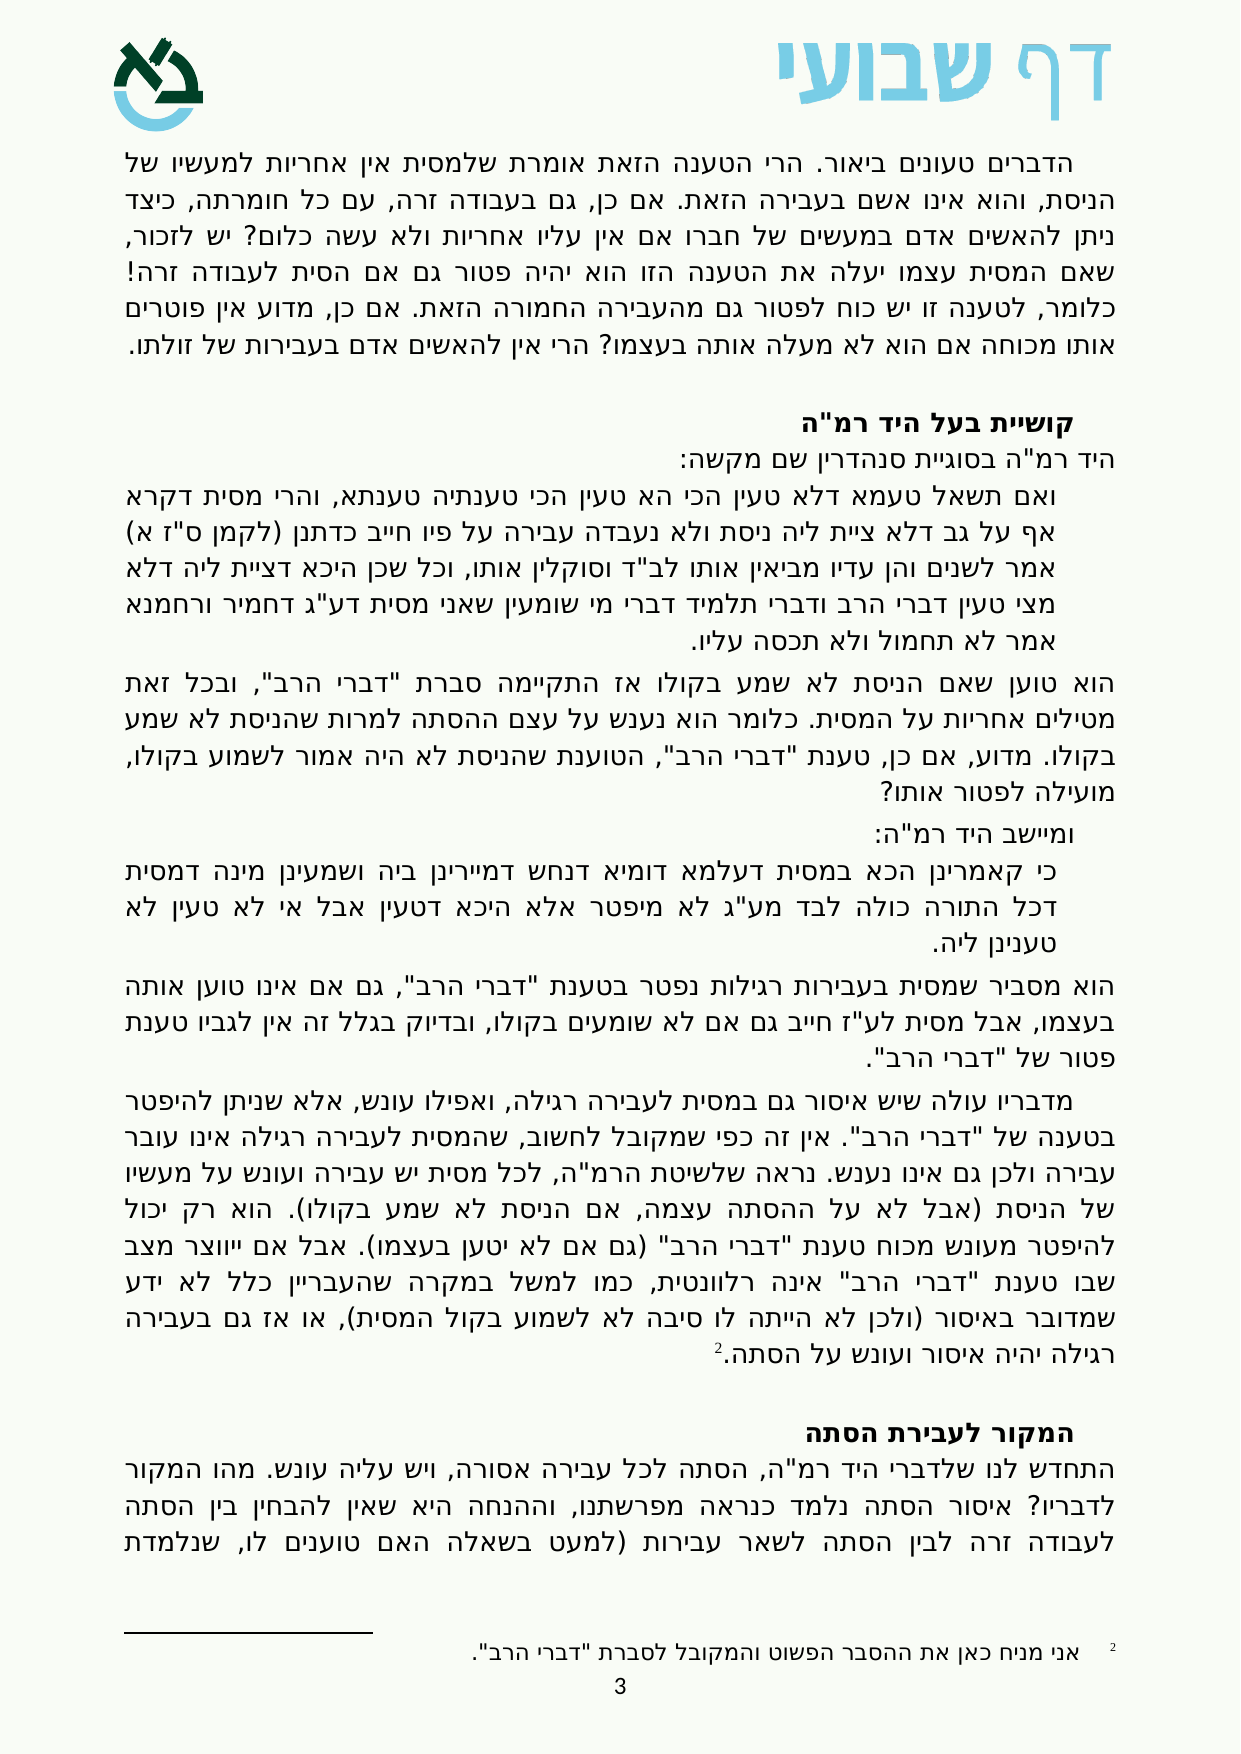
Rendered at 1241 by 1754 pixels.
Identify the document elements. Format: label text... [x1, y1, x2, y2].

picture [103, 37, 204, 132]
text ומיישב היד רמ"ה: [124, 819, 1116, 850]
text הדברים טעונים ביאור. הרי הטענה הזאת אומרת שלמסית אין אחריות למעשיו של הניסת, והוא אינו אשם בעבירה הזאת. אם כן, גם בעבודה זרה, עם כל חומרתה, כיצד ניתן להאשים אדם במעשים של חברו אם אין עליו אחריות ולא עשה כלום? יש לזכור, שאם המסית עצמו יעלה את הטענה הזו הוא יהיה פטור גם אם הסית לעבודה זרה! כלומר, לטענה זו יש כוח לפטור גם מהעבירה החמורה הזאת. אם כן, מדוע אין פוטרים אותו מכוחה אם הוא לא מעלה אותה בעצמו? הרי אין להאשים אדם בעבירות של זולתו. [124, 148, 1116, 361]
text קושיית בעל היד רמ"ה [124, 408, 1116, 439]
text המקור לעבירת הסתה [124, 1417, 1116, 1449]
text ואם תשאל טעמא דלא טעין הכי הא טעין הכי טענתיה טענתא, והרי מסית דקרא אף על גב דלא ציית ליה ניסת ולא נעבדה עבירה על פיו חייב כדתנן (לקמן ס"ז א) אמר לשנים והן עדיו מביאין אותו לב"ד וסוקלין אותו, וכל שכן היכא דציית ליה דלא מצי טעין דברי הרב ודברי תלמיד דברי מי שומעין שאני מסית דע"ג דחמיר ורחמנא אמר לא תחמול ולא תכסה עליו. [124, 480, 1057, 657]
text היד רמ"ה בסוגיית סנהדרין שם מקשה: [124, 444, 1116, 475]
picture [758, 1, 1130, 147]
text הוא מסביר שמסית בעבירות רגילות נפטר בטענת "דברי הרב", גם אם אינו טוען אותה בעצמו, אבל מסית לע"ז חייב גם אם לא שומעים בקולו, ובדיוק בגלל זה אין לגביו טענת פטור של "דברי הרב". [124, 970, 1116, 1074]
text מדבריו עולה שיש איסור גם במסית לעבירה רגילה, ואפילו עונש, אלא שניתן להיפטר בטענה של "דברי הרב". אין זה כפי שמקובל לחשוב, שהמסית לעבירה רגילה אינו עובר עבירה ולכן גם אינו נענש. נראה שלשיטת הרמ"ה, לכל מסית יש עבירה ועונש על מעשיו של הניסת (אבל לא על ההסתה עצמה, אם הניסת לא שמע בקולו). הוא רק יכול להיפטר מעונש מכוח טענת "דברי הרב" (גם אם לא יטען בעצמו). אבל אם ייווצר מצב שבו טענת "דברי הרב" אינה רלוונטית, כמו למשל במקרה שהעבריין כלל לא ידע שמדובר באיסור (ולכן לא הייתה לו סיבה לא לשמוע בקול המסית), או אז גם בעבירה רגילה יהיה איסור ועונש על הסתה. [124, 1085, 1116, 1370]
text כי קאמרינן הכא במסית דעלמא דומיא דנחש דמיירינן ביה ושמעינן מינה דמסית דכל התורה כולה לבד מע"ג לא מיפטר אלא היכא דטעין אבל אי לא טעין לא טענינן ליה. [124, 855, 1057, 959]
text הוא טוען שאם הניסת לא שמע בקולו אז התקיימה סברת "דברי הרב", ובכל זאת מטילים אחריות על המסית. כלומר הוא נענש על עצם ההסתה למרות שהניסת לא שמע בקולו. מדוע, אם כן, טענת "דברי הרב", הטוענת שהניסת לא היה אמור לשמוע בקולו, מועילה לפטור אותו? [124, 668, 1116, 808]
